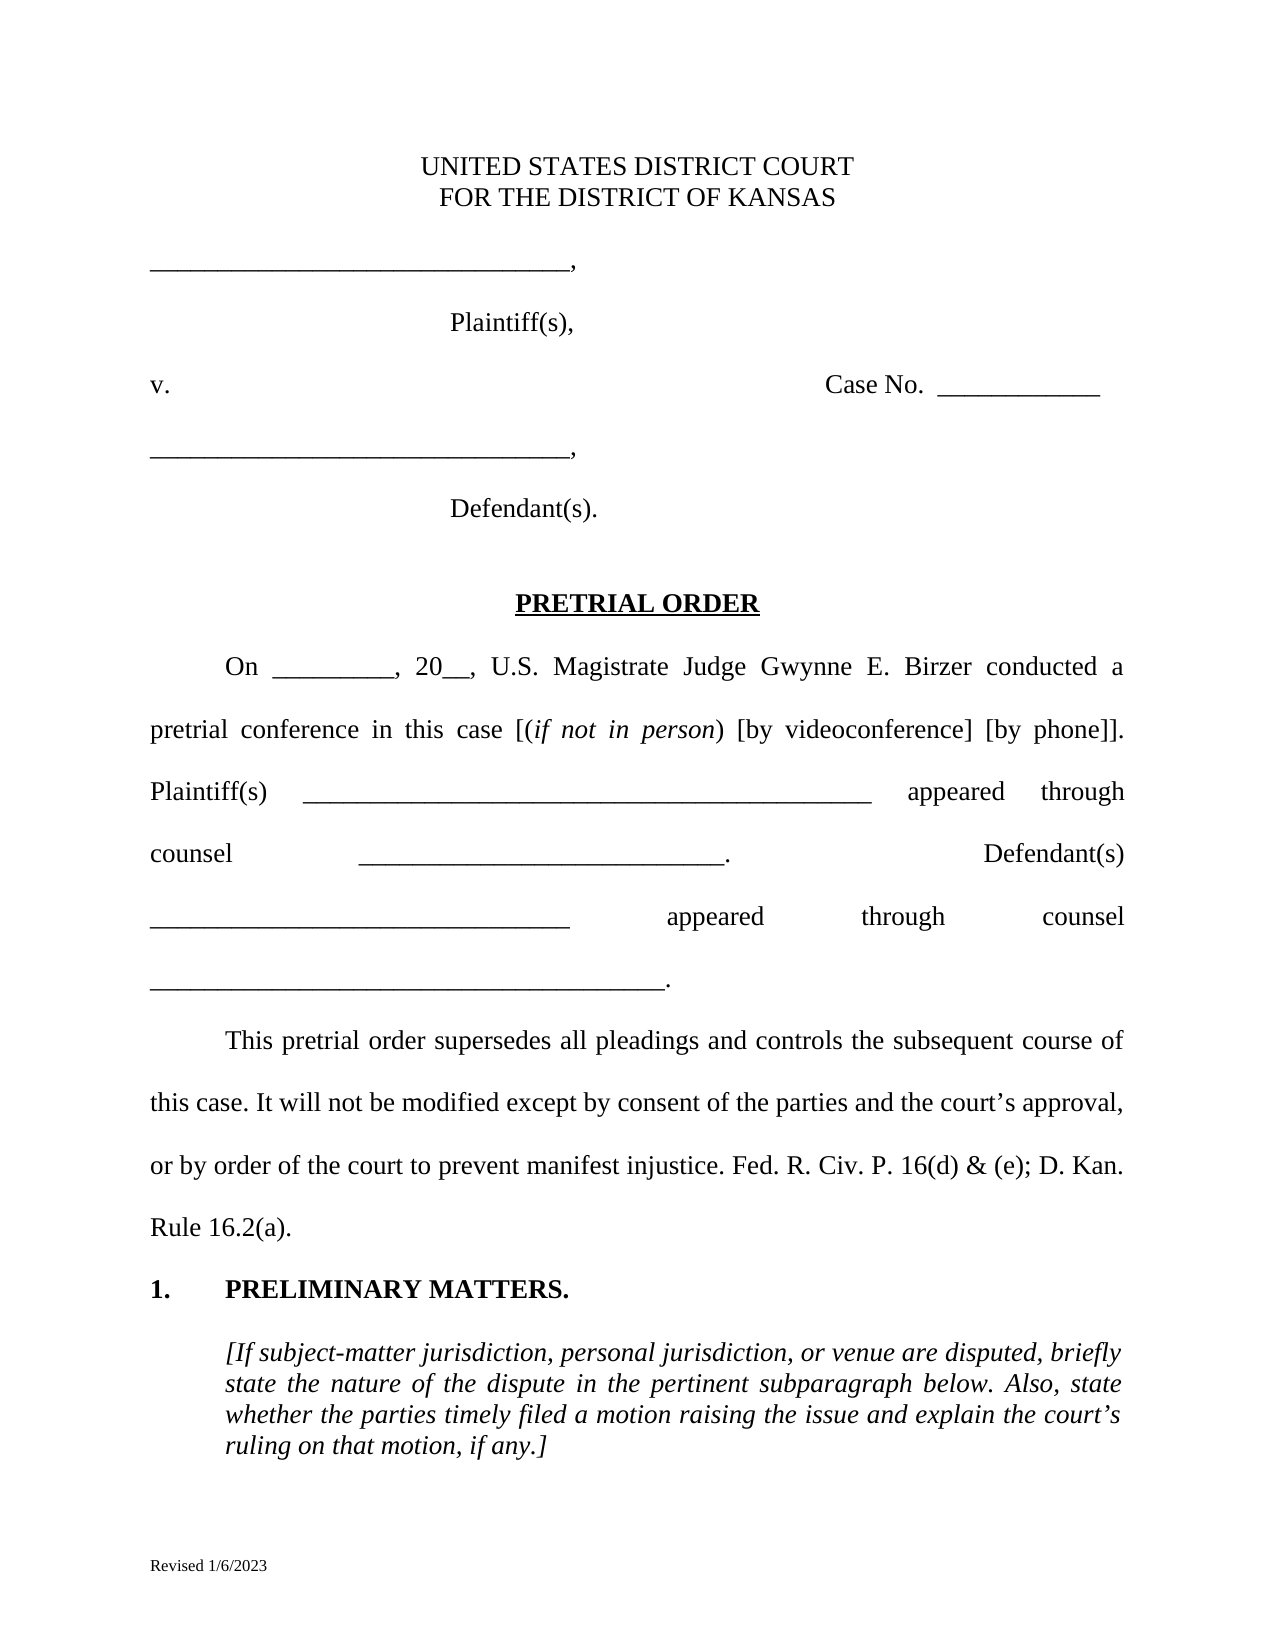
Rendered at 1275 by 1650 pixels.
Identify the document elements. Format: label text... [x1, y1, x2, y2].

text Defendant(s). [450, 493, 1125, 524]
text v. Case No. ____________ [150, 368, 1125, 399]
text UNITED STATES DISTRICT COURT [150, 150, 1125, 181]
text _______________________________, [150, 430, 1125, 461]
text _______________________________, [150, 243, 1125, 274]
list [If subject-matter jurisdiction, personal jurisdiction, or venue are disputed, briefly state the nature of the dispute in the pertinent subparagraph below. Also, state whether the parties timely filed a motion raising the issue and explain the court’s ruling on that motion, if any.] [225, 1336, 1125, 1460]
list PRELIMINARY MATTERS. [150, 1273, 1125, 1304]
text This pretrial order supersedes all pleadings and controls the subsequent course of this case. It will not be modified except by consent of the parties and the court’s approval, or by order of the court to prevent manifest injustice. Fed. R. Civ. P. 16(d) & (e); D. Kan. Rule 16.2(a). [150, 1024, 1125, 1242]
text FOR THE DISTRICT OF KANSAS [150, 181, 1125, 212]
text Plaintiff(s), [450, 306, 1125, 337]
text On _________, 20__, U.S. Magistrate Judge Gwynne E. Birzer conducted a pretrial conference in this case [(if not in person) [by videoconference] [by phone]]. Plaintiff(s) __________________________________________ appeared through counsel ___________________________. Defendant(s) _______________________________ appeared through counsel ______________________________________. [150, 650, 1125, 993]
text PRETRIAL ORDER [150, 587, 1125, 618]
